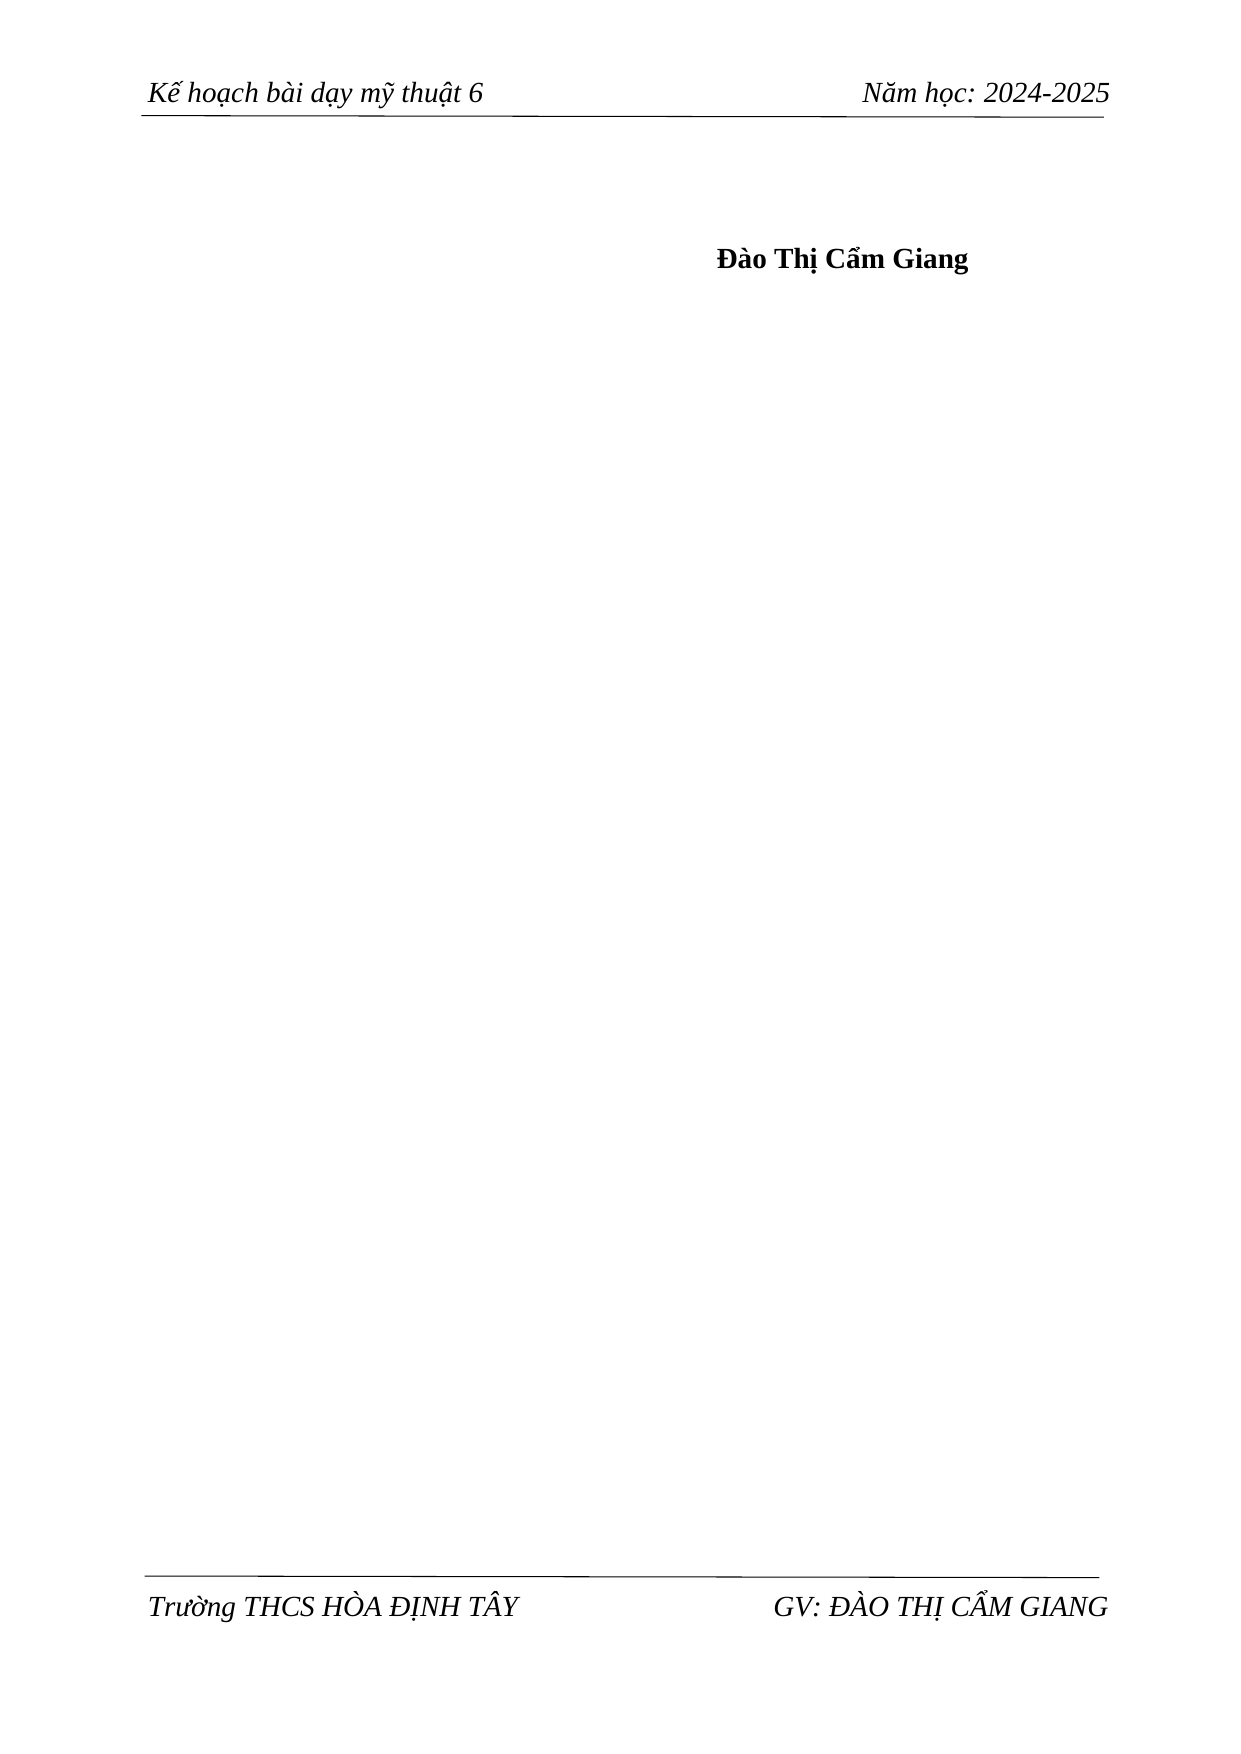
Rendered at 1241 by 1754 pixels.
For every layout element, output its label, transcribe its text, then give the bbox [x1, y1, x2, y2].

text Đào Thị Cẩm Giang [148, 241, 1122, 275]
